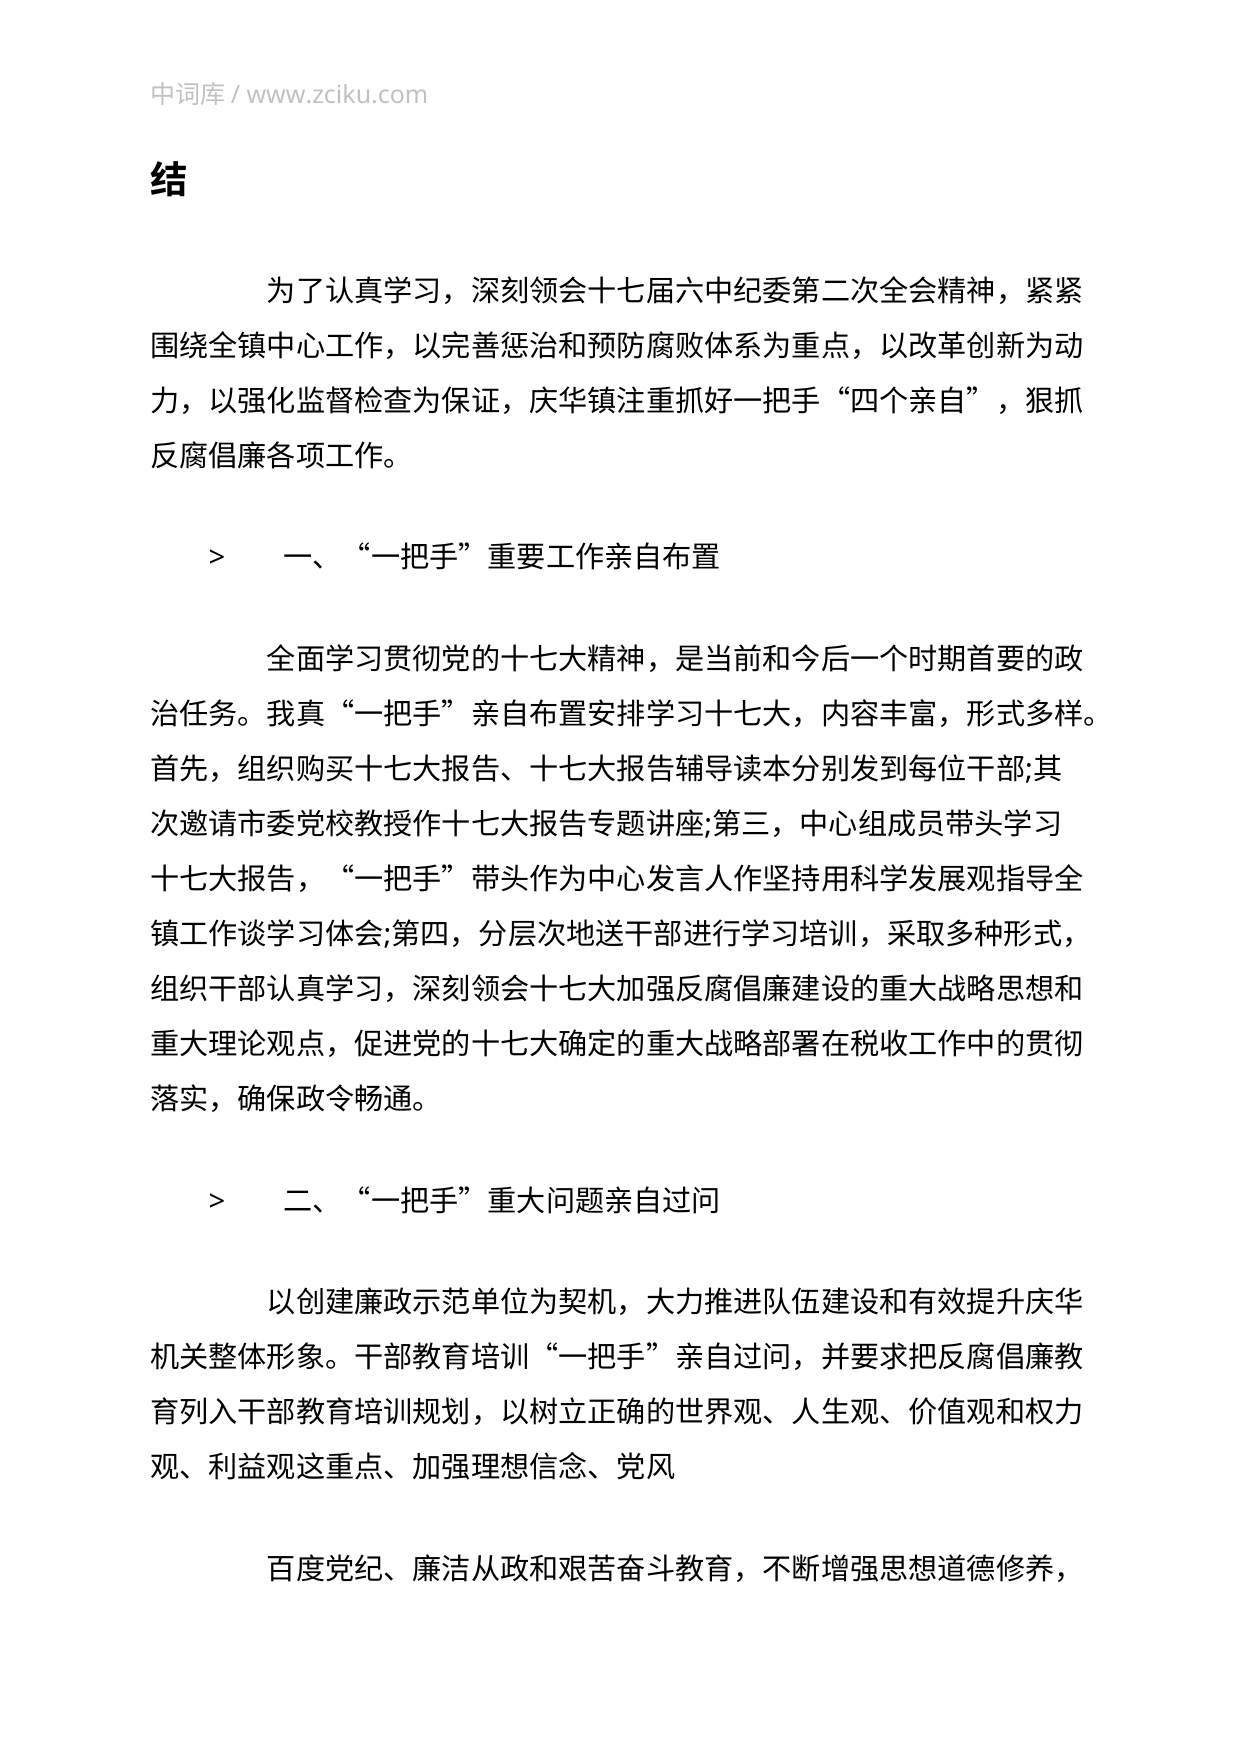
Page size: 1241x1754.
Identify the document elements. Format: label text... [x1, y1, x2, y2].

text 为了认真学习，深刻领会十七届六中纪委第二次全会精神，紧紧围绕全镇中心工作，以完善惩治和预防腐败体系为重点，以改革创新为动力，以强化监督检查为保证，庆华镇注重抓好一把手“四个亲自”，狠抓反腐倡廉各项工作。 [150, 267, 1090, 474]
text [150, 150, 1090, 204]
text 以创建廉政示范单位为契机，大力推进队伍建设和有效提升庆华机关整体形象。干部教育培训“一把手”亲自过问，并要求把反腐倡廉教育列入干部教育培训规划，以树立正确的世界观、人生观、价值观和权力观、利益观这重点、加强理想信念、党风 [150, 1279, 1090, 1486]
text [150, 1546, 1090, 1588]
text > 二、“一把手”重大问题亲自过问 [150, 1177, 1090, 1219]
text 全面学习贯彻党的十七大精神，是当前和今后一个时期首要的政治任务。我真“一把手”亲自布置安排学习十七大，内容丰富，形式多样。首先，组织购买十七大报告、十七大报告辅导读本分别发到每位干部;其次邀请市委党校教授作十七大报告专题讲座;第三，中心组成员带头学习十七大报告，“一把手”带头作为中心发言人作坚持用科学发展观指导全镇工作谈学习体会;第四，分层次地送干部进行学习培训，采取多种形式，组织干部认真学习，深刻领会十七大加强反腐倡廉建设的重大战略思想和重大理论观点，促进党的十七大确定的重大战略部署在税收工作中的贯彻落实，确保政令畅通。 [150, 636, 1090, 1118]
text > 一、“一把手”重要工作亲自布置 [150, 534, 1090, 576]
